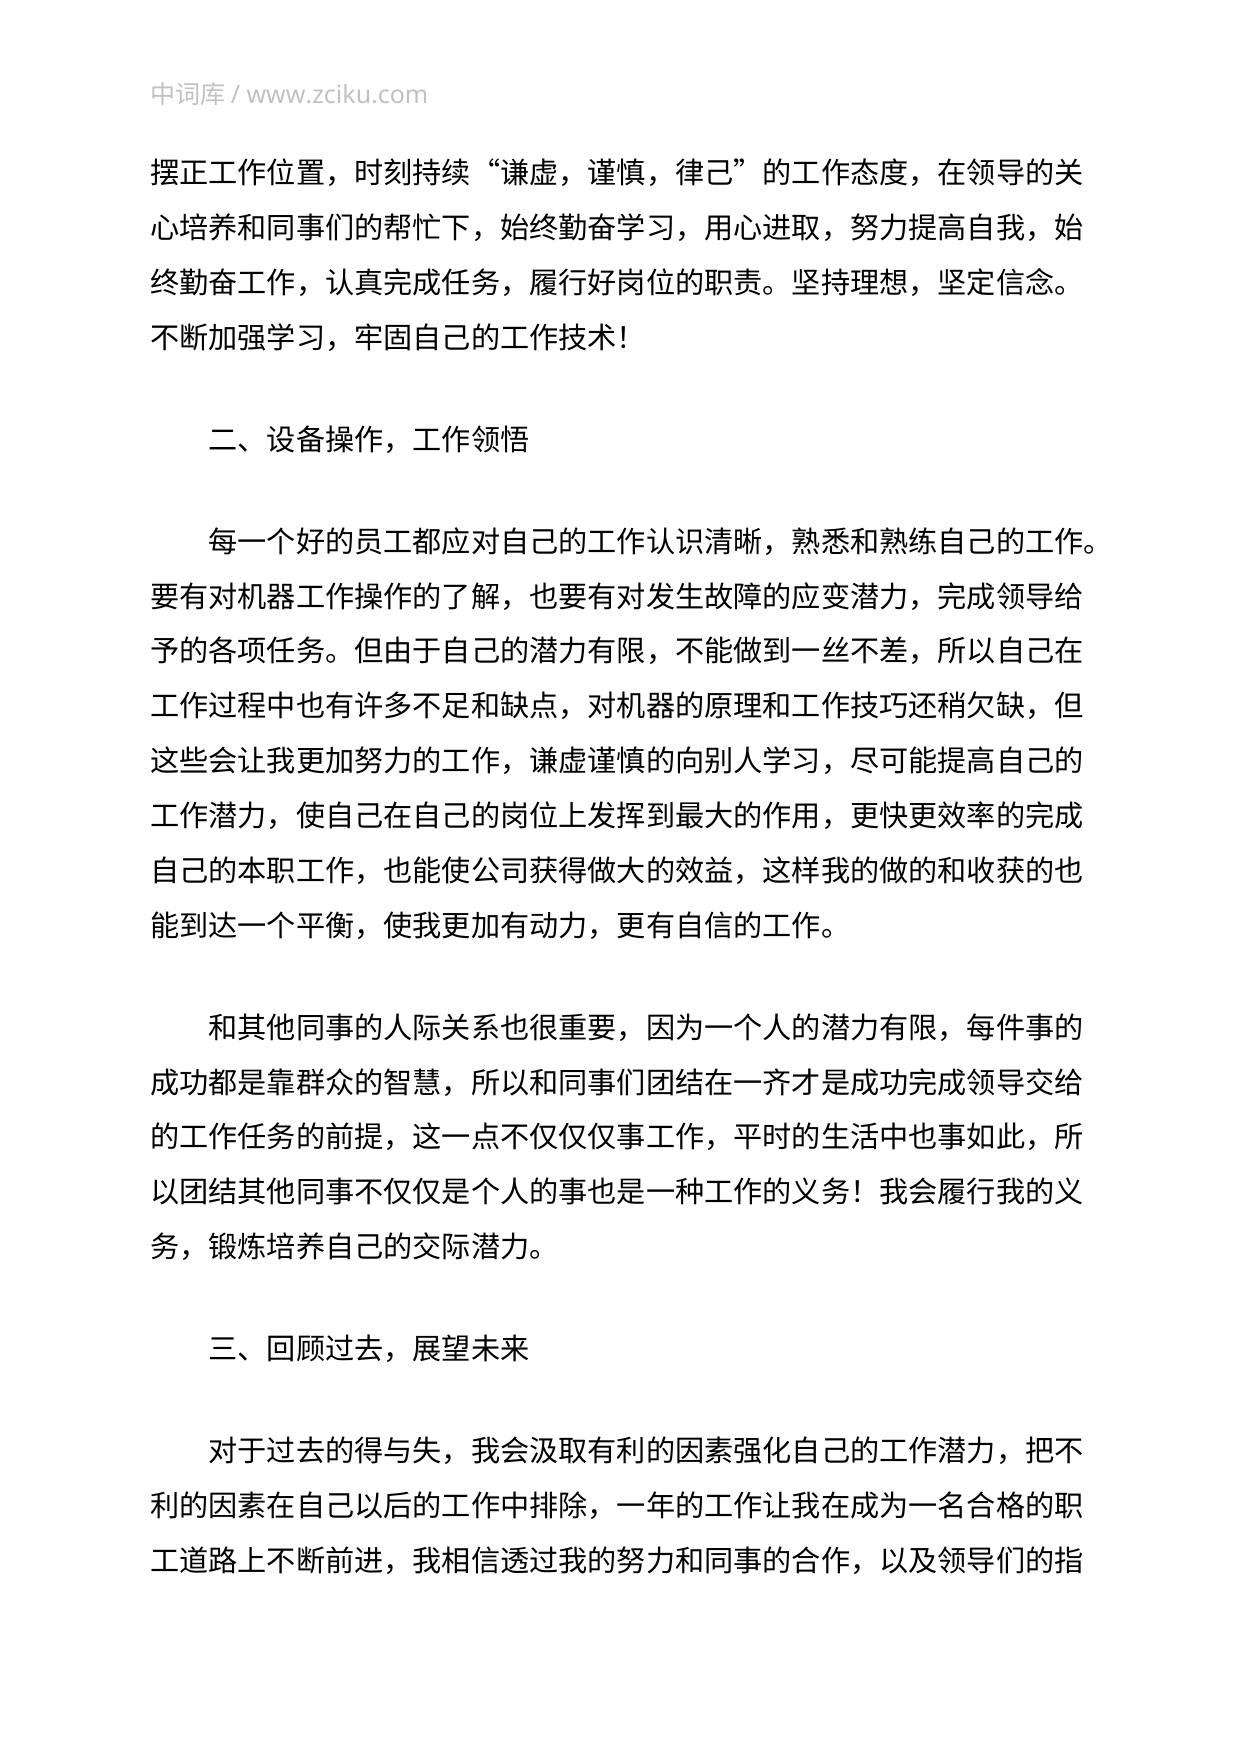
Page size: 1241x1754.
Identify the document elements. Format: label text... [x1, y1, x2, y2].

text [150, 1427, 1090, 1579]
text 三、回顾过去，展望未来 [150, 1326, 1090, 1368]
text 二、设备操作，工作领悟 [150, 416, 1090, 459]
text 每一个好的员工都应对自己的工作认识清晰，熟悉和熟练自己的工作。要有对机器工作操作的了解，也要有对发生故障的应变潜力，完成领导给予的各项任务。但由于自己的潜力有限，不能做到一丝不差，所以自己在工作过程中也有许多不足和缺点，对机器的原理和工作技巧还稍欠缺，但这些会让我更加努力的工作，谦虚谨慎的向别人学习，尽可能提高自己的工作潜力，使自己在自己的岗位上发挥到最大的作用，更快更效率的完成自己的本职工作，也能使公司获得做大的效益，这样我的做的和收获的也能到达一个平衡，使我更加有动力，更有自信的工作。 [150, 518, 1090, 945]
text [150, 150, 1090, 357]
text 和其他同事的人际关系也很重要，因为一个人的潜力有限，每件事的成功都是靠群众的智慧，所以和同事们团结在一齐才是成功完成领导交给的工作任务的前提，这一点不仅仅仅事工作，平时的生活中也事如此，所以团结其他同事不仅仅是个人的事也是一种工作的义务！我会履行我的义务，锻炼培养自己的交际潜力。 [150, 1004, 1090, 1266]
